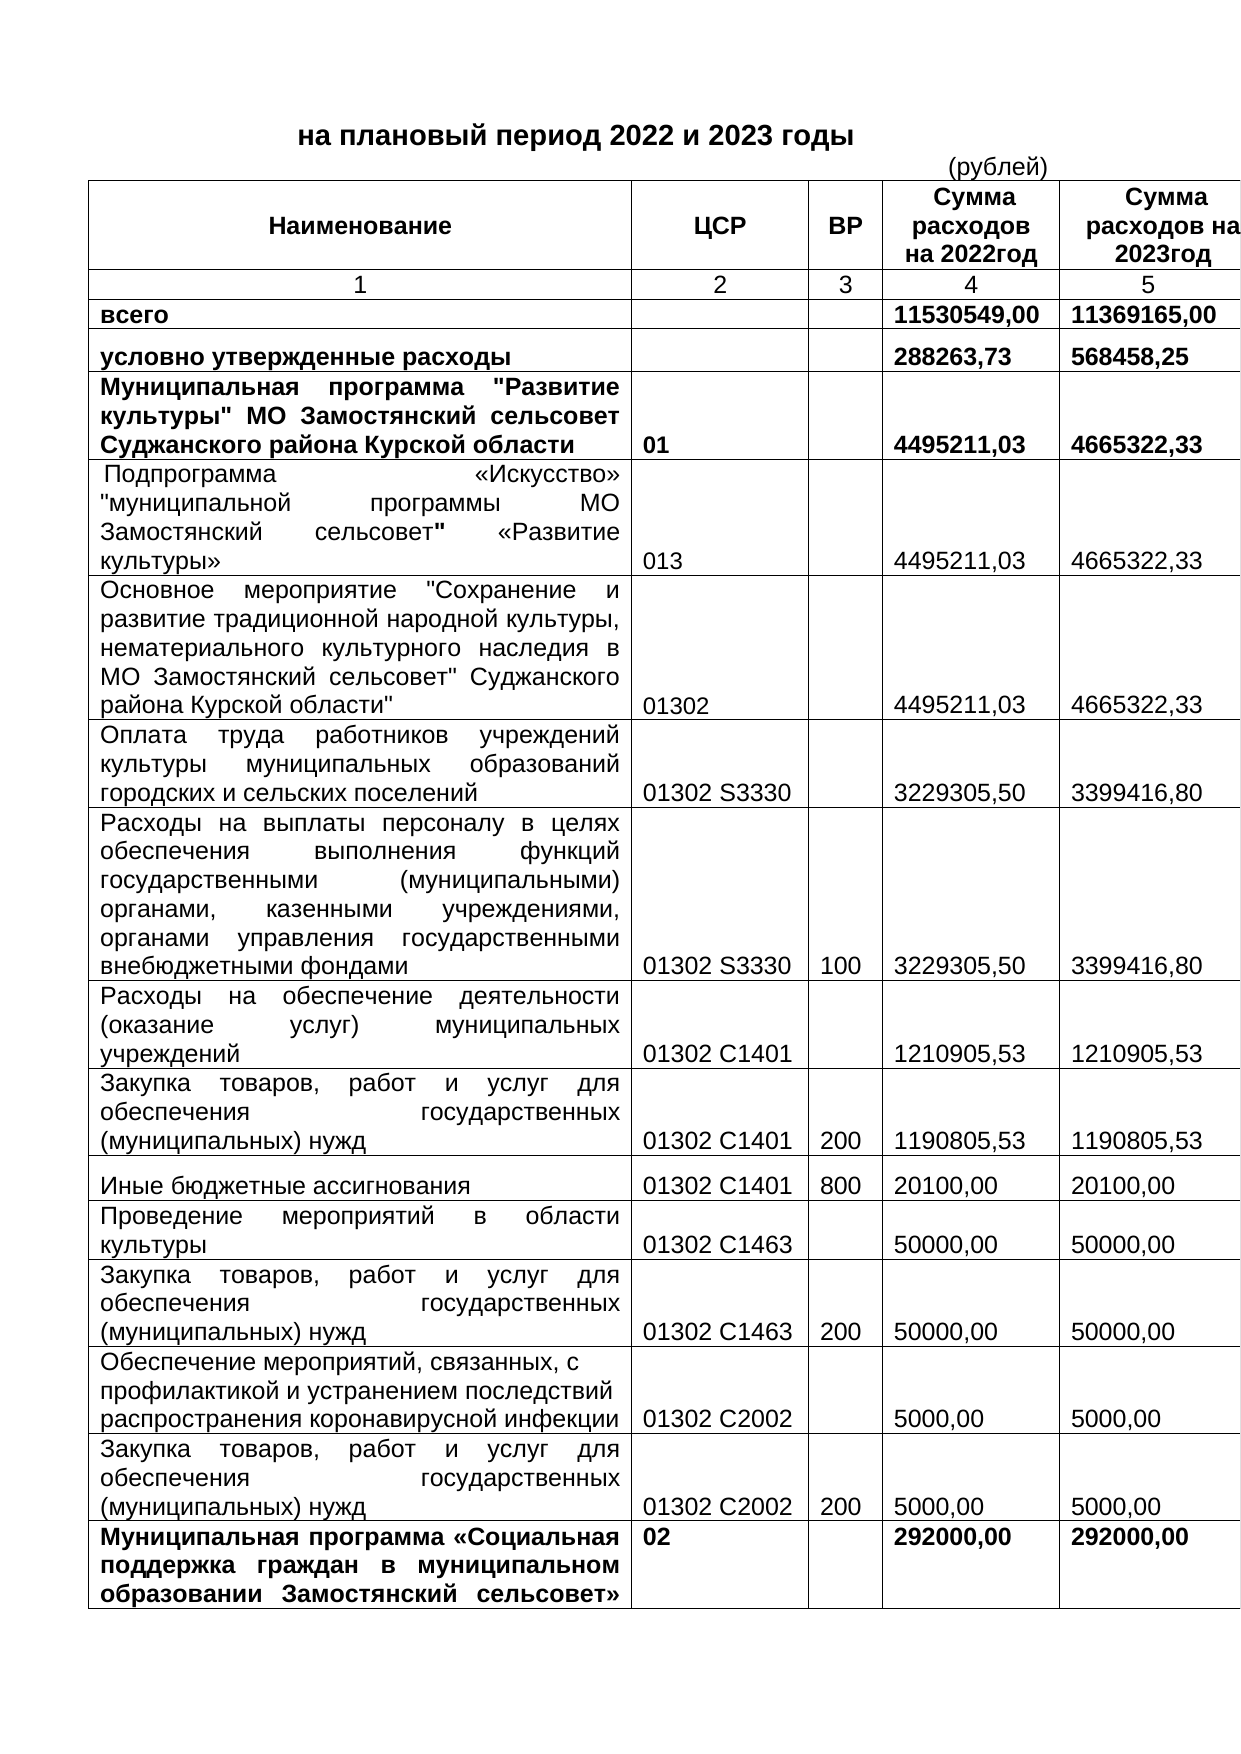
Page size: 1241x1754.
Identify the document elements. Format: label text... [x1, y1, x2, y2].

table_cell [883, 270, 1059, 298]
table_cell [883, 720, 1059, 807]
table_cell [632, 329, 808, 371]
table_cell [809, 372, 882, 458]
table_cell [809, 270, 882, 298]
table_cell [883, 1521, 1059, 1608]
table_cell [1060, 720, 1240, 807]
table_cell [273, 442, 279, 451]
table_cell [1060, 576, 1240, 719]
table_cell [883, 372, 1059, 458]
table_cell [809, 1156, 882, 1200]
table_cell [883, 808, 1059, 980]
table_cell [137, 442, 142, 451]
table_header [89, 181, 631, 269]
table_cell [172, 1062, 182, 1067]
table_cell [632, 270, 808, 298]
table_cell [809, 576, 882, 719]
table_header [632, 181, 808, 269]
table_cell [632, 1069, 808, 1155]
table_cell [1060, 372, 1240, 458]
text на плановый период 2022 и 2023 годы [0, 118, 1152, 152]
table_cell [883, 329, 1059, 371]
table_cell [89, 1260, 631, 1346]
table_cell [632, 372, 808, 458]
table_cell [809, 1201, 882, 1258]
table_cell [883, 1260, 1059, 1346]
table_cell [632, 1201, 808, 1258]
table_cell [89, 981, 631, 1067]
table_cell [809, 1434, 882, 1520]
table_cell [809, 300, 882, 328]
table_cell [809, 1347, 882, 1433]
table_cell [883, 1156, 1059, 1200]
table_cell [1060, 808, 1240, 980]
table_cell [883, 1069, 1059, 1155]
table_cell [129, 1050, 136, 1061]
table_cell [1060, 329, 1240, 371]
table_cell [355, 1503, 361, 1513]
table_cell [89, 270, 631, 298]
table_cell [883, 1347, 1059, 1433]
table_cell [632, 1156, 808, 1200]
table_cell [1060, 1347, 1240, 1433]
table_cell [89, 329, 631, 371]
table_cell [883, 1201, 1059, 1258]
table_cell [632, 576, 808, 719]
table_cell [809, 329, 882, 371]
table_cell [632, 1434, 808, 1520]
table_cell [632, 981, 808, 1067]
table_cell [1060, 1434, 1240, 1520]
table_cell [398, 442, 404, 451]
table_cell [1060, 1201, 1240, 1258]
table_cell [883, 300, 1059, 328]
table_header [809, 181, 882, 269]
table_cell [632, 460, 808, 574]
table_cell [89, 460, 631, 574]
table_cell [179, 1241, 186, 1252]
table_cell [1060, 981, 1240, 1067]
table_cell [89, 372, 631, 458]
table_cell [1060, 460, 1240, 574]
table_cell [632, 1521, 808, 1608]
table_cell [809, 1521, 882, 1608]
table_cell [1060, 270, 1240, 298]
text (рублей) [89, 152, 1167, 180]
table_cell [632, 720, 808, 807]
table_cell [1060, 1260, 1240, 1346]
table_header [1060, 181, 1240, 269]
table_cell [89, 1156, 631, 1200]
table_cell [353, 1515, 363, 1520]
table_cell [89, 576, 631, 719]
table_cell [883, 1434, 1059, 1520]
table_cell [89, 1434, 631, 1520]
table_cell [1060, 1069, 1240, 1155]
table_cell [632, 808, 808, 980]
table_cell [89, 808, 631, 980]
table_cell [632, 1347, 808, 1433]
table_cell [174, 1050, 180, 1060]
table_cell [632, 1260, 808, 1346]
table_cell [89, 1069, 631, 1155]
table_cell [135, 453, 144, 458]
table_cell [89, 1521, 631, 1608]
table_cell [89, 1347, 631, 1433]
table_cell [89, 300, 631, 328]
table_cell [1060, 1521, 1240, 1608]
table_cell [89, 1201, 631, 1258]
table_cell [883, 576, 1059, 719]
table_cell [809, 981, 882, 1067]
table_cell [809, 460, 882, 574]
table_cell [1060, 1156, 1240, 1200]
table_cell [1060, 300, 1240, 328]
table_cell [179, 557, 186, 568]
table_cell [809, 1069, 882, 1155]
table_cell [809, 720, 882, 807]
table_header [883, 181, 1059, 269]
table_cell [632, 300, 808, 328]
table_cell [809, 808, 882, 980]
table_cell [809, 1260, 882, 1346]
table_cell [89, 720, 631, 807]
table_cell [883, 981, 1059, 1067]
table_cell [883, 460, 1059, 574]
